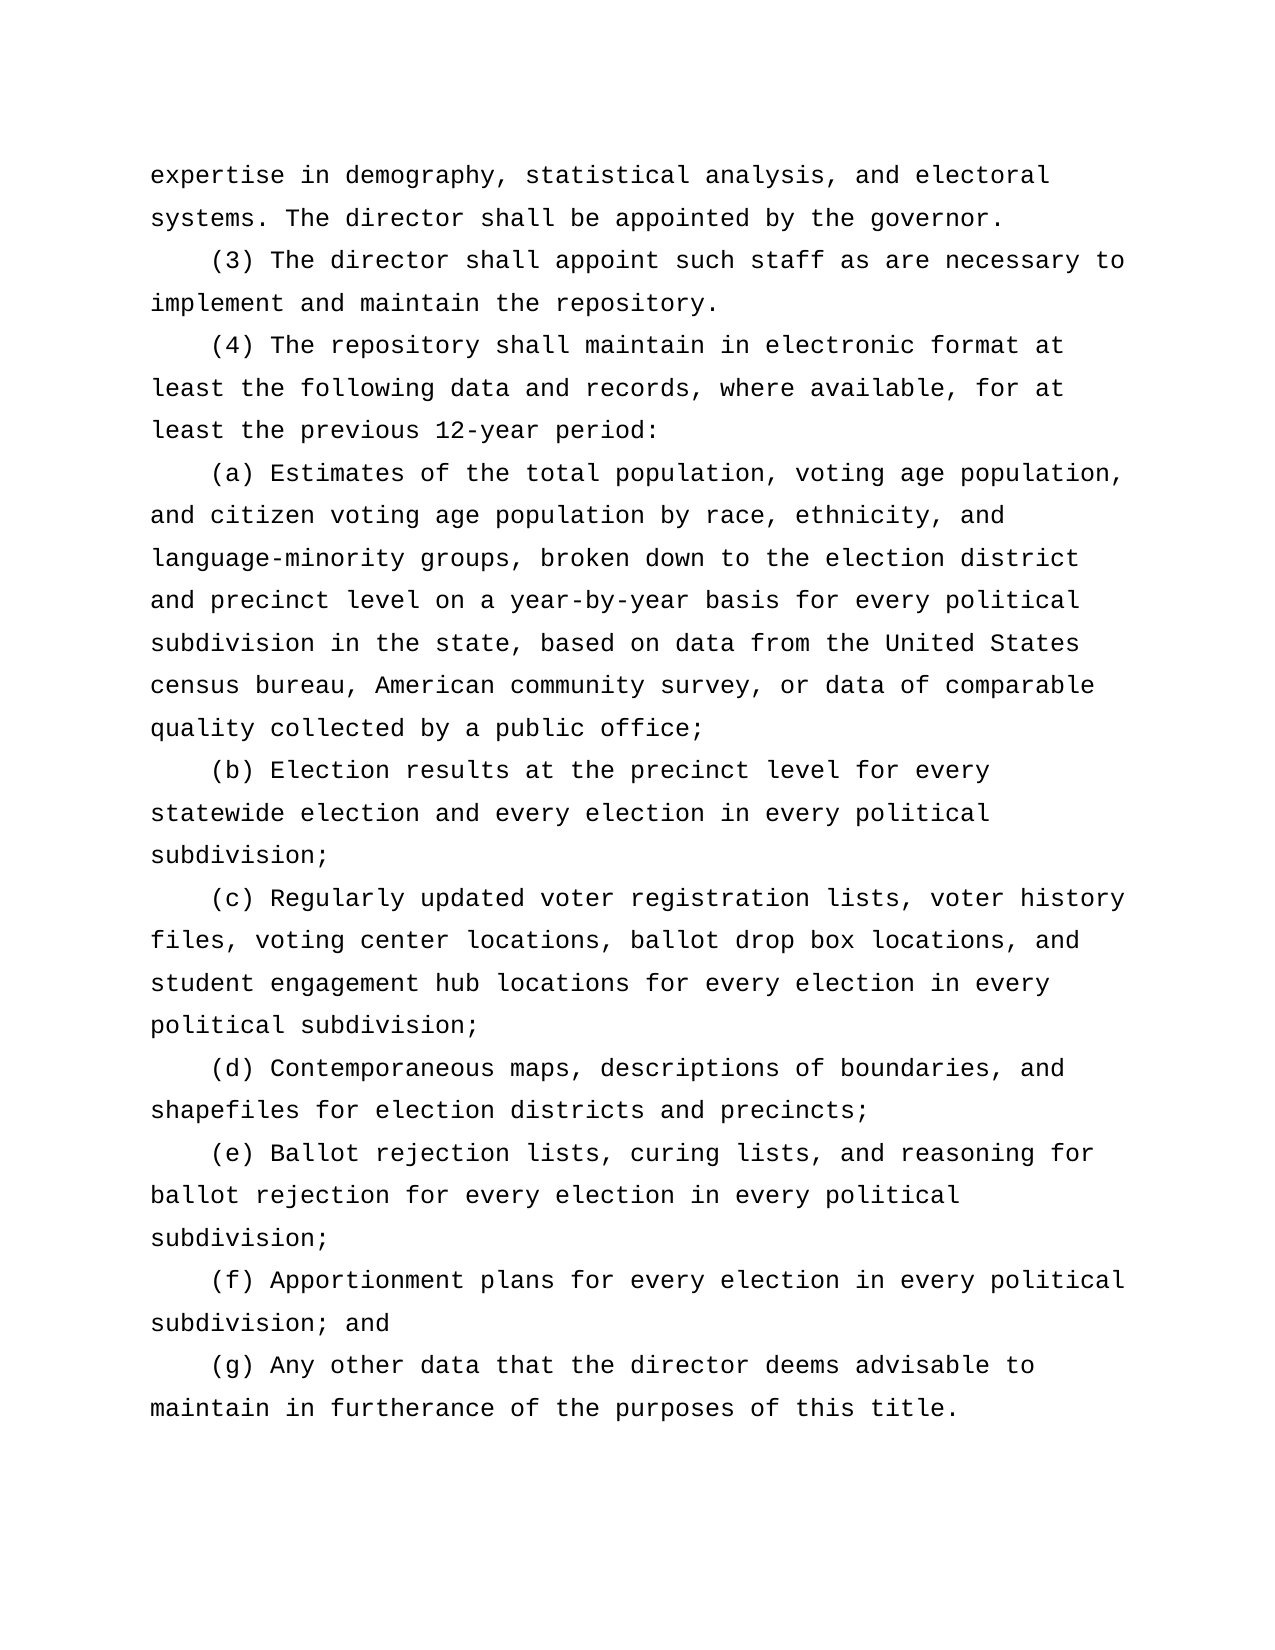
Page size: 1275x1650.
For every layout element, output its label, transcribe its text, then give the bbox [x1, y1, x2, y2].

text (g) Any other data that the director deems advisable to maintain in furtherance of the purposes of this title. [150, 1340, 1125, 1425]
text (b) Election results at the precinct level for every statewide election and every election in every political subdivision; [150, 745, 1125, 872]
text (d) Contemporaneous maps, descriptions of boundaries, and shapefiles for election districts and precincts; [150, 1042, 1125, 1127]
text (3) The director shall appoint such staff as are necessary to implement and maintain the repository. [150, 235, 1125, 320]
text (a) Estimates of the total population, voting age population, and citizen voting age population by race, ethnicity, and language-minority groups, broken down to the election district and precinct level on a year-by-year basis for every political subdivision in the state, based on data from the United States census bureau, American community survey, or data of comparable quality collected by a public office; [150, 447, 1125, 745]
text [150, 150, 1125, 235]
text (f) Apportionment plans for every election in every political subdivision; and [150, 1255, 1125, 1340]
text (c) Regularly updated voter registration lists, voter history files, voting center locations, ballot drop box locations, and student engagement hub locations for every election in every political subdivision; [150, 872, 1125, 1042]
text (4) The repository shall maintain in electronic format at least the following data and records, where available, for at least the previous 12-year period: [150, 320, 1125, 447]
text (e) Ballot rejection lists, curing lists, and reasoning for ballot rejection for every election in every political subdivision; [150, 1127, 1125, 1255]
